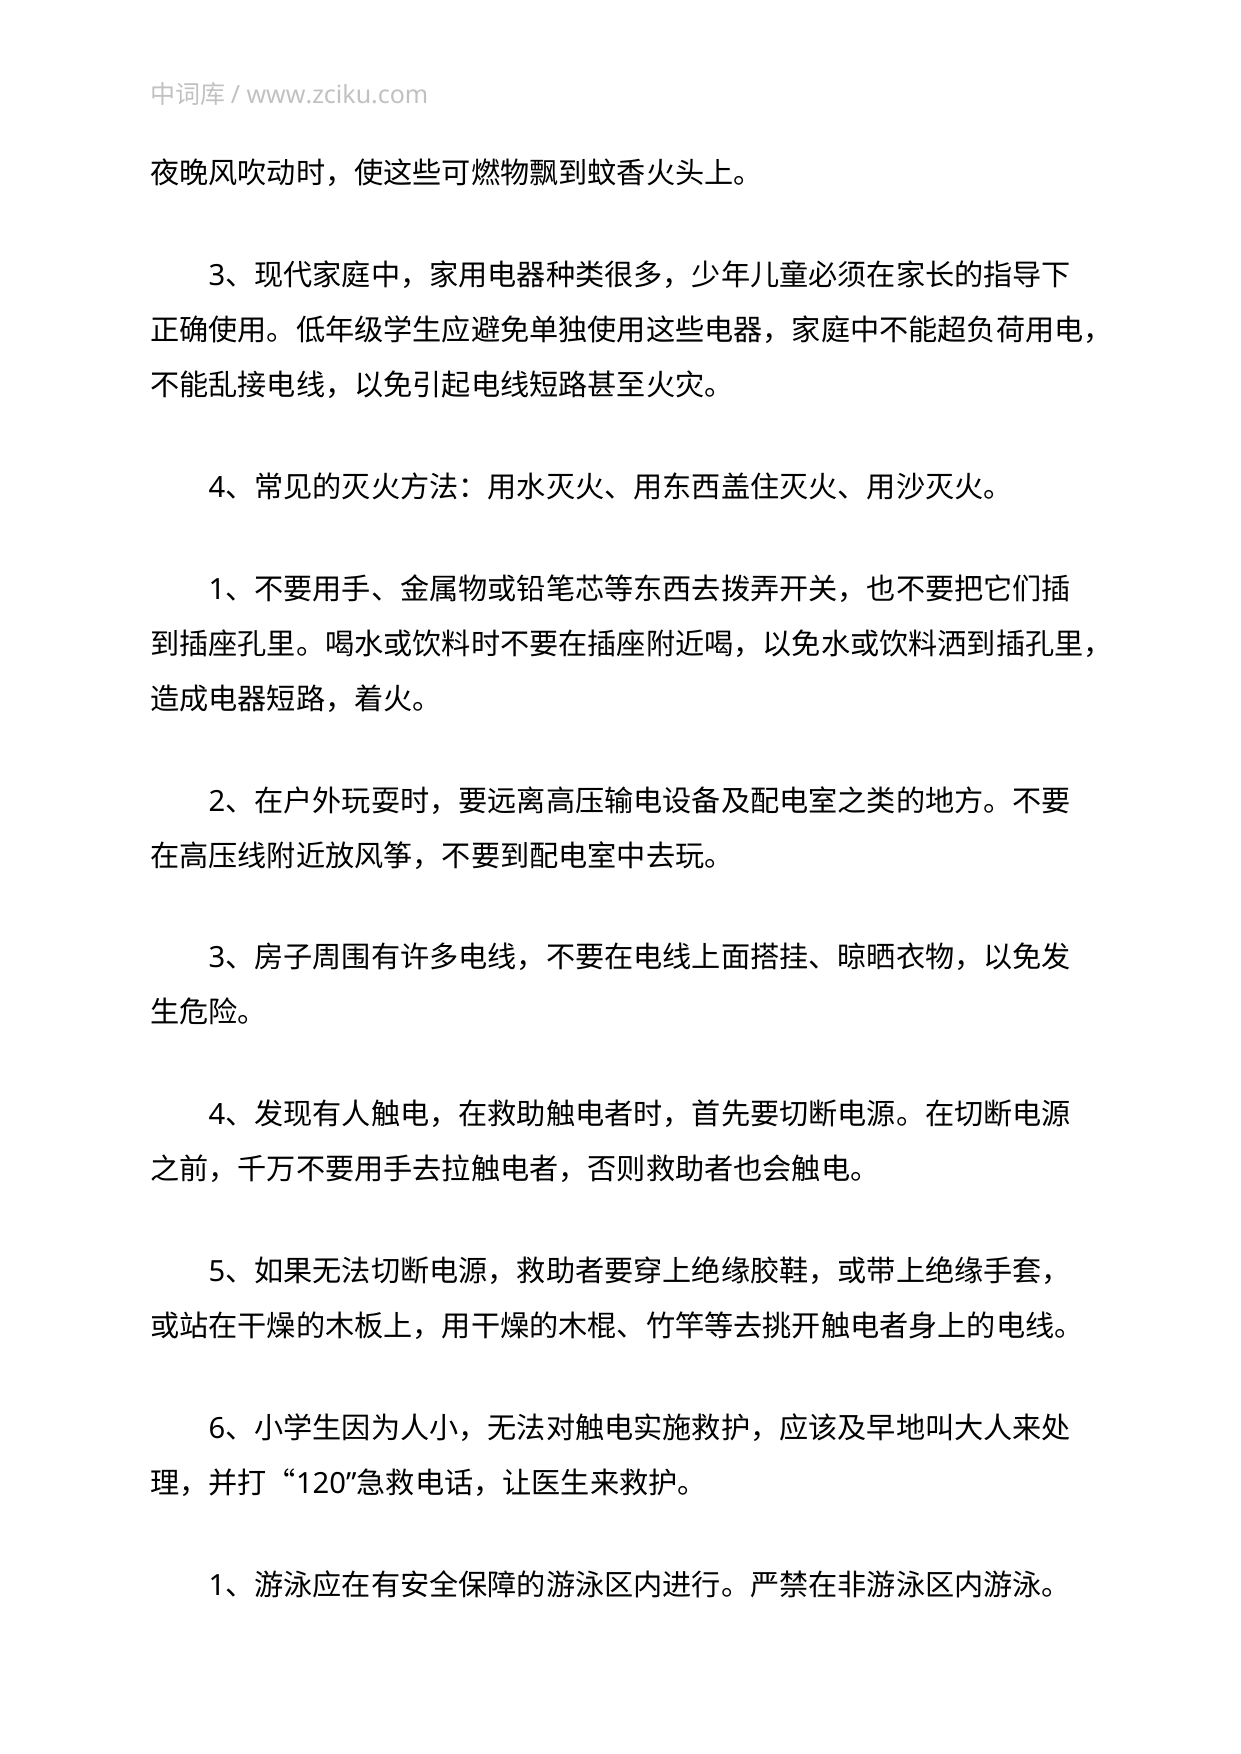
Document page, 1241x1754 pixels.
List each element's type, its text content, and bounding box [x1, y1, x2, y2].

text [150, 1561, 1090, 1603]
text 3、房子周围有许多电线，不要在电线上面搭挂、晾晒衣物，以免发生危险。 [150, 934, 1090, 1031]
text 4、常见的灭火方法：用水灭火、用东西盖住灭火、用沙灭火。 [150, 463, 1090, 506]
text 4、发现有人触电，在救助触电者时，首先要切断电源。在切断电源之前，千万不要用手去拉触电者，否则救助者也会触电。 [150, 1091, 1090, 1188]
text 6、小学生因为人小，无法对触电实施救护，应该及早地叫大人来处理，并打“120”急救电话，让医生来救护。 [150, 1404, 1090, 1502]
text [150, 150, 1090, 192]
text 5、如果无法切断电源，救助者要穿上绝缘胶鞋，或带上绝缘手套，或站在干燥的木板上，用干燥的木棍、竹竿等去挑开触电者身上的电线。 [150, 1247, 1090, 1345]
text 1、不要用手、金属物或铅笔芯等东西去拨弄开关，也不要把它们插到插座孔里。喝水或饮料时不要在插座附近喝，以免水或饮料洒到插孔里，造成电器短路，着火。 [150, 565, 1090, 718]
text 3、现代家庭中，家用电器种类很多，少年儿童必须在家长的指导下正确使用。低年级学生应避免单独使用这些电器，家庭中不能超负荷用电，不能乱接电线，以免引起电线短路甚至火灾。 [150, 252, 1090, 404]
text 2、在户外玩耍时，要远离高压输电设备及配电室之类的地方。不要在高压线附近放风筝，不要到配电室中去玩。 [150, 777, 1090, 874]
